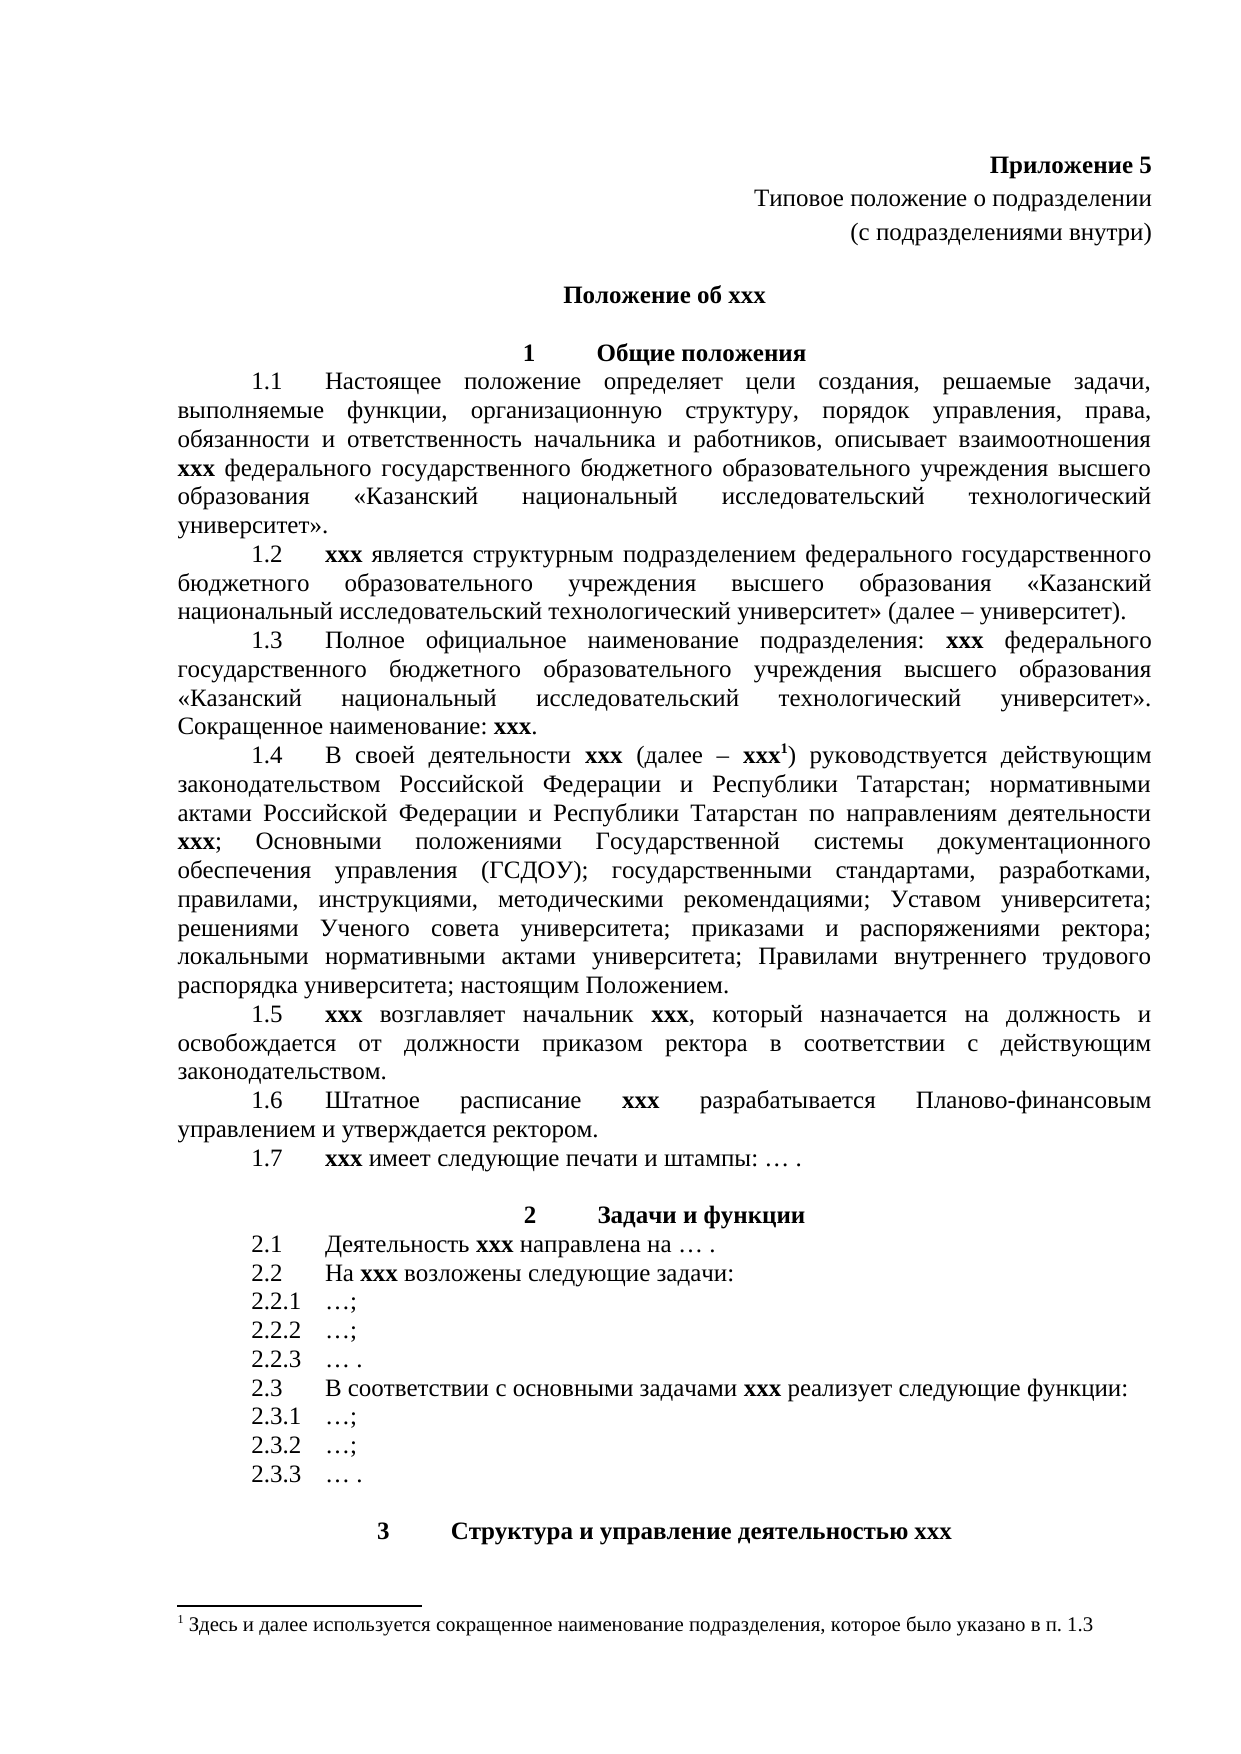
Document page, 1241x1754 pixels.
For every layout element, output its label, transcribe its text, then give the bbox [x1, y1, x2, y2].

list … . [177, 1344, 1152, 1373]
text Типовое положение о подразделении [177, 180, 1152, 213]
list ххх имеет следующие печати и штампы: … . [177, 1143, 1152, 1171]
list Настоящее положение определяет цели создания, решаемые задачи, выполняемые функции, организационную структуру, порядок управления, права, обязанности и ответственность начальника и работников, описывает взаимоотношения ххх федерального государственного бюджетного образовательного учреждения высшего образования «Казанский национальный исследовательский технологический университет». [177, 366, 1152, 539]
list …; [177, 1430, 1152, 1459]
list … . [177, 1459, 1152, 1488]
list В соответствии с основными задачами ххх реализует следующие функции: [177, 1373, 1152, 1401]
list ххх возглавляет начальник ххх, который назначается на должность и освобождается от должности приказом ректора в соответствии с действующим законодательством. [177, 999, 1152, 1085]
list Полное официальное наименование подразделения: ххх федерального государственного бюджетного образовательного учреждения высшего образования «Казанский национальный исследовательский технологический университет». Сокращенное наименование: ххх. [177, 625, 1152, 740]
text (с подразделениями внутри) [177, 213, 1152, 247]
list ххх является структурным подразделением федерального государственного бюджетного образовательного учреждения высшего образования «Казанский национальный исследовательский технологический университет» (далее – университет). [177, 539, 1152, 625]
text Приложение 5 [177, 147, 1152, 180]
text 1 Общие положения [177, 338, 1152, 366]
list …; [177, 1401, 1152, 1430]
list Деятельность ххх направлена на … . [177, 1229, 1152, 1258]
text 2 Задачи и функции [177, 1200, 1152, 1229]
list …; [177, 1286, 1152, 1315]
list В своей деятельности ххх (далее – ххх) руководствуется действующим законодательством Российской Федерации и Республики Татарстан; нормативными актами Российской Федерации и Республики Татарстан по направлениям деятельности ххх; Основными положениями Государственной системы документационного обеспечения управления (ГСДОУ); государственными стандартами, разработками, правилами, инструкциями, методическими рекомендациями; Уставом университета; решениями Ученого совета университета; приказами и распоряжениями ректора; локальными нормативными актами университета; Правилами внутреннего трудового распорядка университета; настоящим Положением. [177, 740, 1152, 999]
text Положение об ххх [177, 280, 1152, 309]
text 3 Структура и управление деятельностью ххх [177, 1516, 1152, 1545]
list …; [177, 1315, 1152, 1344]
list Штатное расписание ххх разрабатывается Планово-финансовым управлением и утверждается ректором. [177, 1085, 1152, 1143]
list На ххх возложены следующие задачи: [177, 1258, 1152, 1286]
